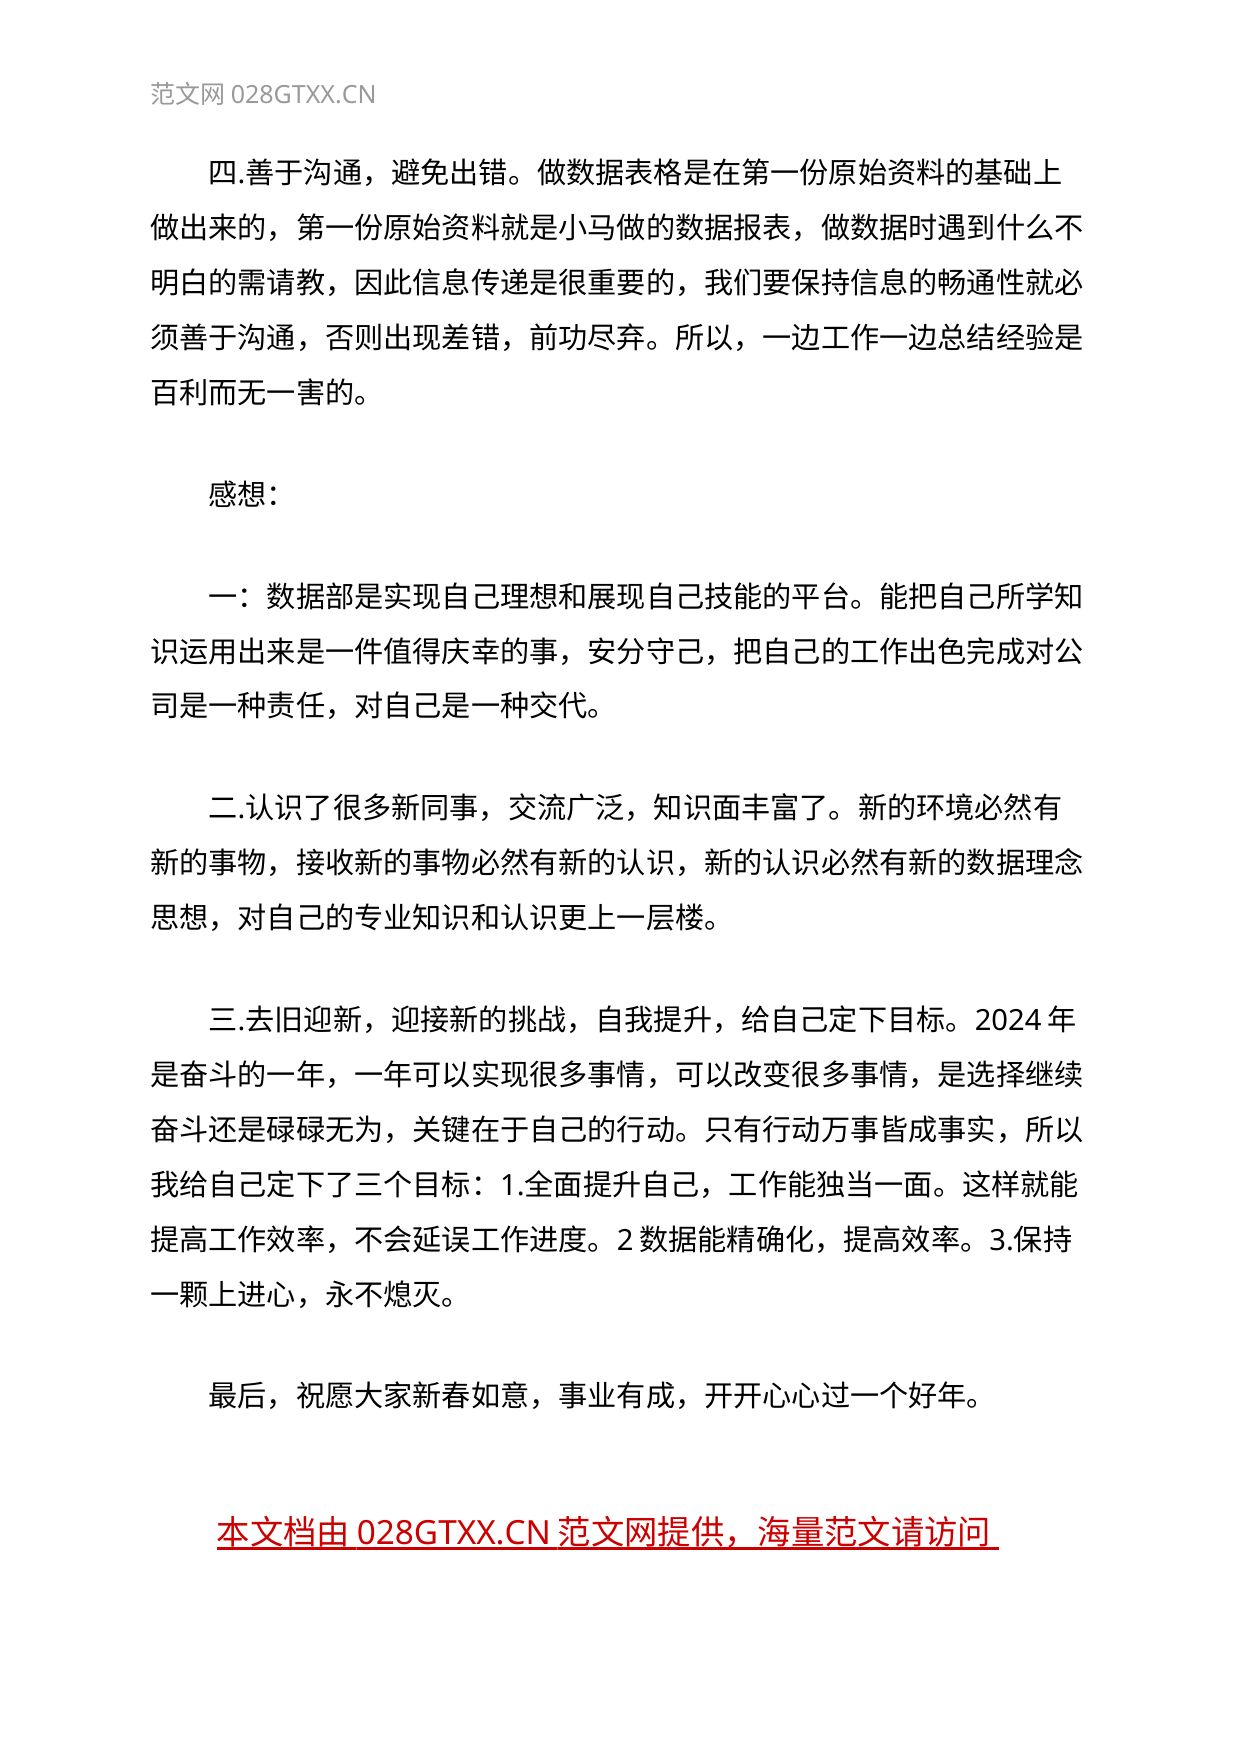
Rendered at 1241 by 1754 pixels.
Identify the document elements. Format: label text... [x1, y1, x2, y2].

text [150, 1506, 1090, 1554]
text 一：数据部是实现自己理想和展现自己技能的平台。能把自己所学知识运用出来是一件值得庆幸的事，安分守己，把自己的工作出色完成对公司是一种责任，对自己是一种交代。 [150, 573, 1090, 725]
text 四.善于沟通，避免出错。做数据表格是在第一份原始资料的基础上做出来的，第一份原始资料就是小马做的数据报表，做数据时遇到什么不明白的需请教，因此信息传递是很重要的，我们要保持信息的畅通性就必须善于沟通，否则出现差错，前功尽弃。所以，一边工作一边总结经验是百利而无一害的。 [150, 150, 1090, 412]
text 最后，祝愿大家新春如意，事业有成，开开心心过一个好年。 [150, 1373, 1090, 1415]
text 三.去旧迎新，迎接新的挑战，自我提升，给自己定下目标。2024年是奋斗的一年，一年可以实现很多事情，可以改变很多事情，是选择继续奋斗还是碌碌无为，关键在于自己的行动。只有行动万事皆成事实，所以我给自己定下了三个目标：1.全面提升自己，工作能独当一面。这样就能提高工作效率，不会延误工作进度。2数据能精确化，提高效率。3.保持一颗上进心，永不熄灭。 [150, 996, 1090, 1313]
text 二.认识了很多新同事，交流广泛，知识面丰富了。新的环境必然有新的事物，接收新的事物必然有新的认识，新的认识必然有新的数据理念思想，对自己的专业知识和认识更上一层楼。 [150, 785, 1090, 937]
text 感想： [150, 471, 1090, 514]
